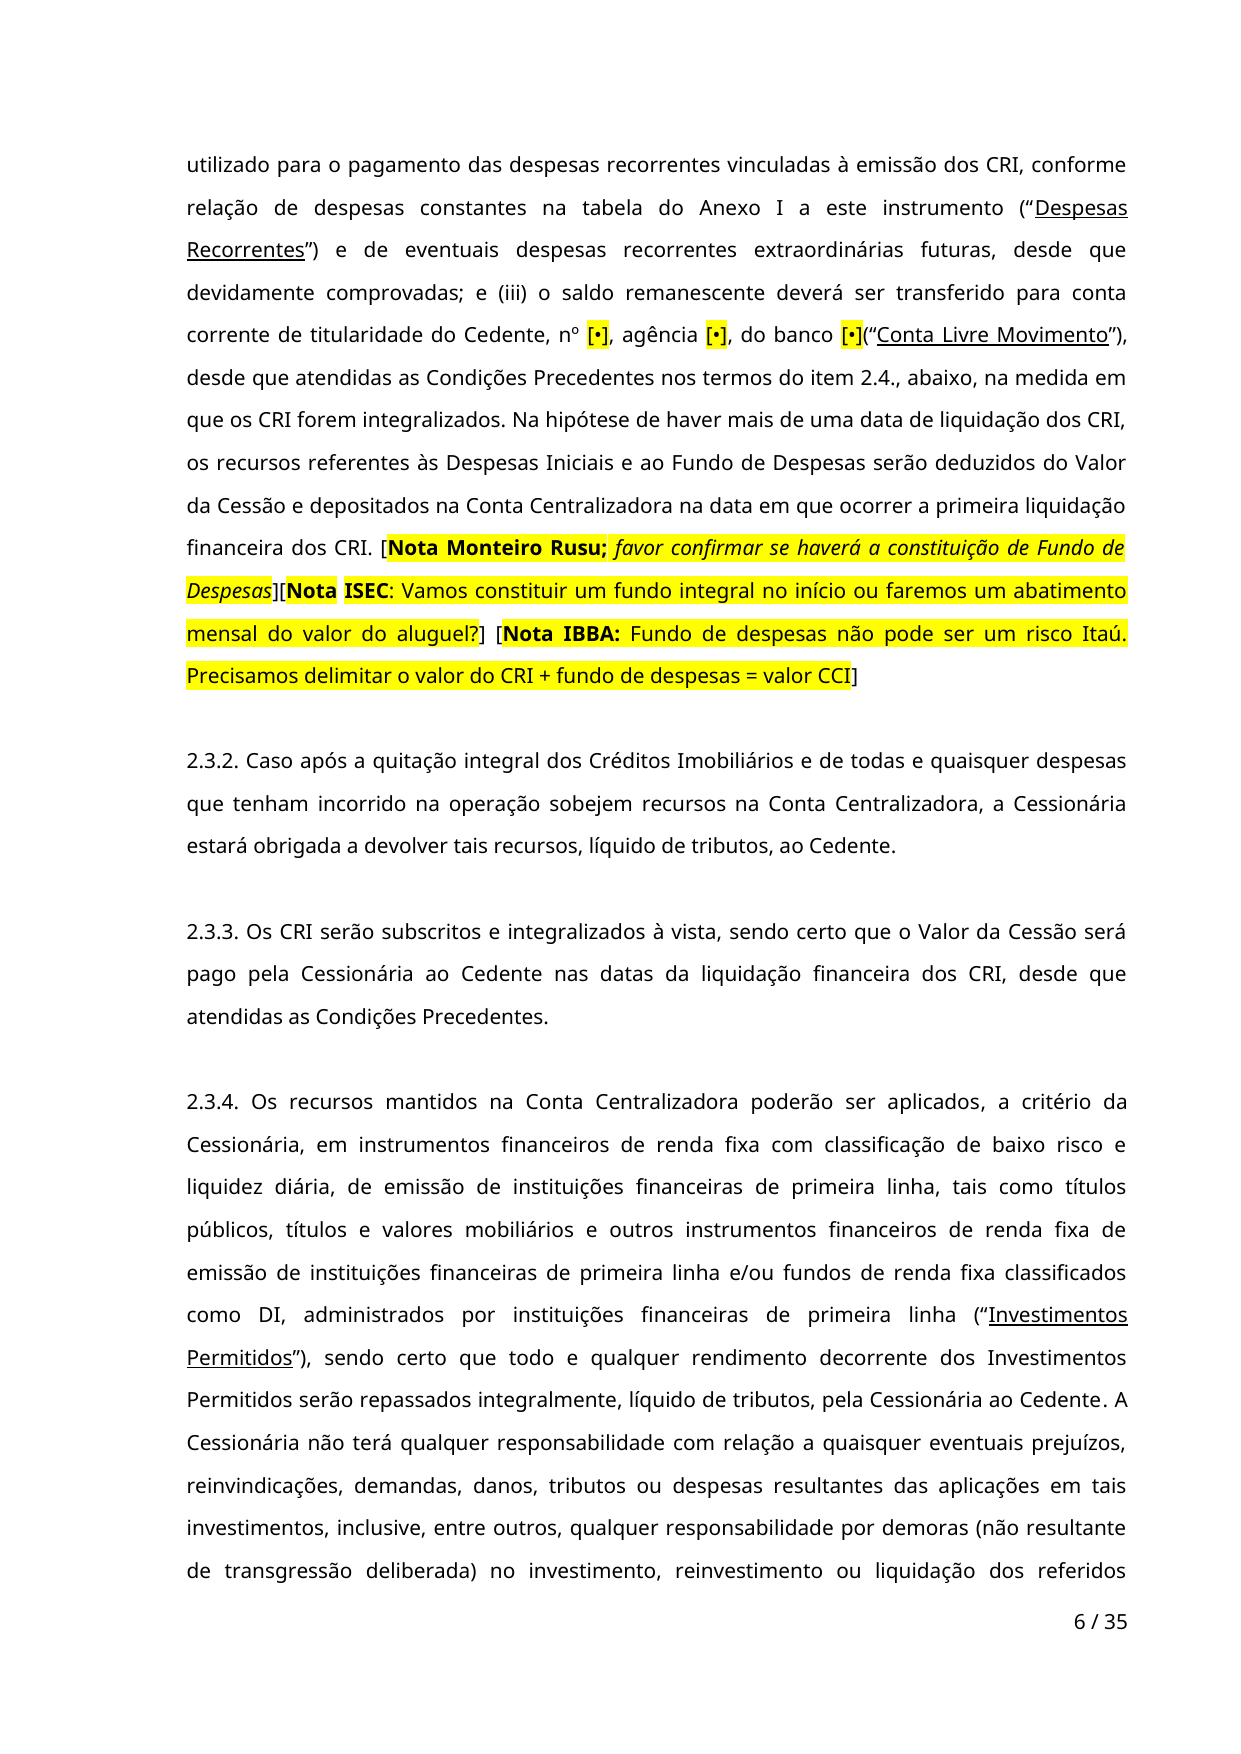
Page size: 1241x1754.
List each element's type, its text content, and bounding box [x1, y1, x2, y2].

text 2.3.3. Os CRI serão subscritos e integralizados à vista, sendo certo que o Valor da Cessão será pago pela Cessionária ao Cedente nas datas da liquidação financeira dos CRI, desde que atendidas as Condições Precedentes. [186, 917, 1128, 1031]
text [186, 150, 1128, 690]
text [186, 1087, 1128, 1584]
text 2.3.2. Caso após a quitação integral dos Créditos Imobiliários e de todas e quaisquer despesas que tenham incorrido na operação sobejem recursos na Conta Centralizadora, a Cessionária estará obrigada a devolver tais recursos, líquido de tributos, ao Cedente. [186, 746, 1128, 860]
